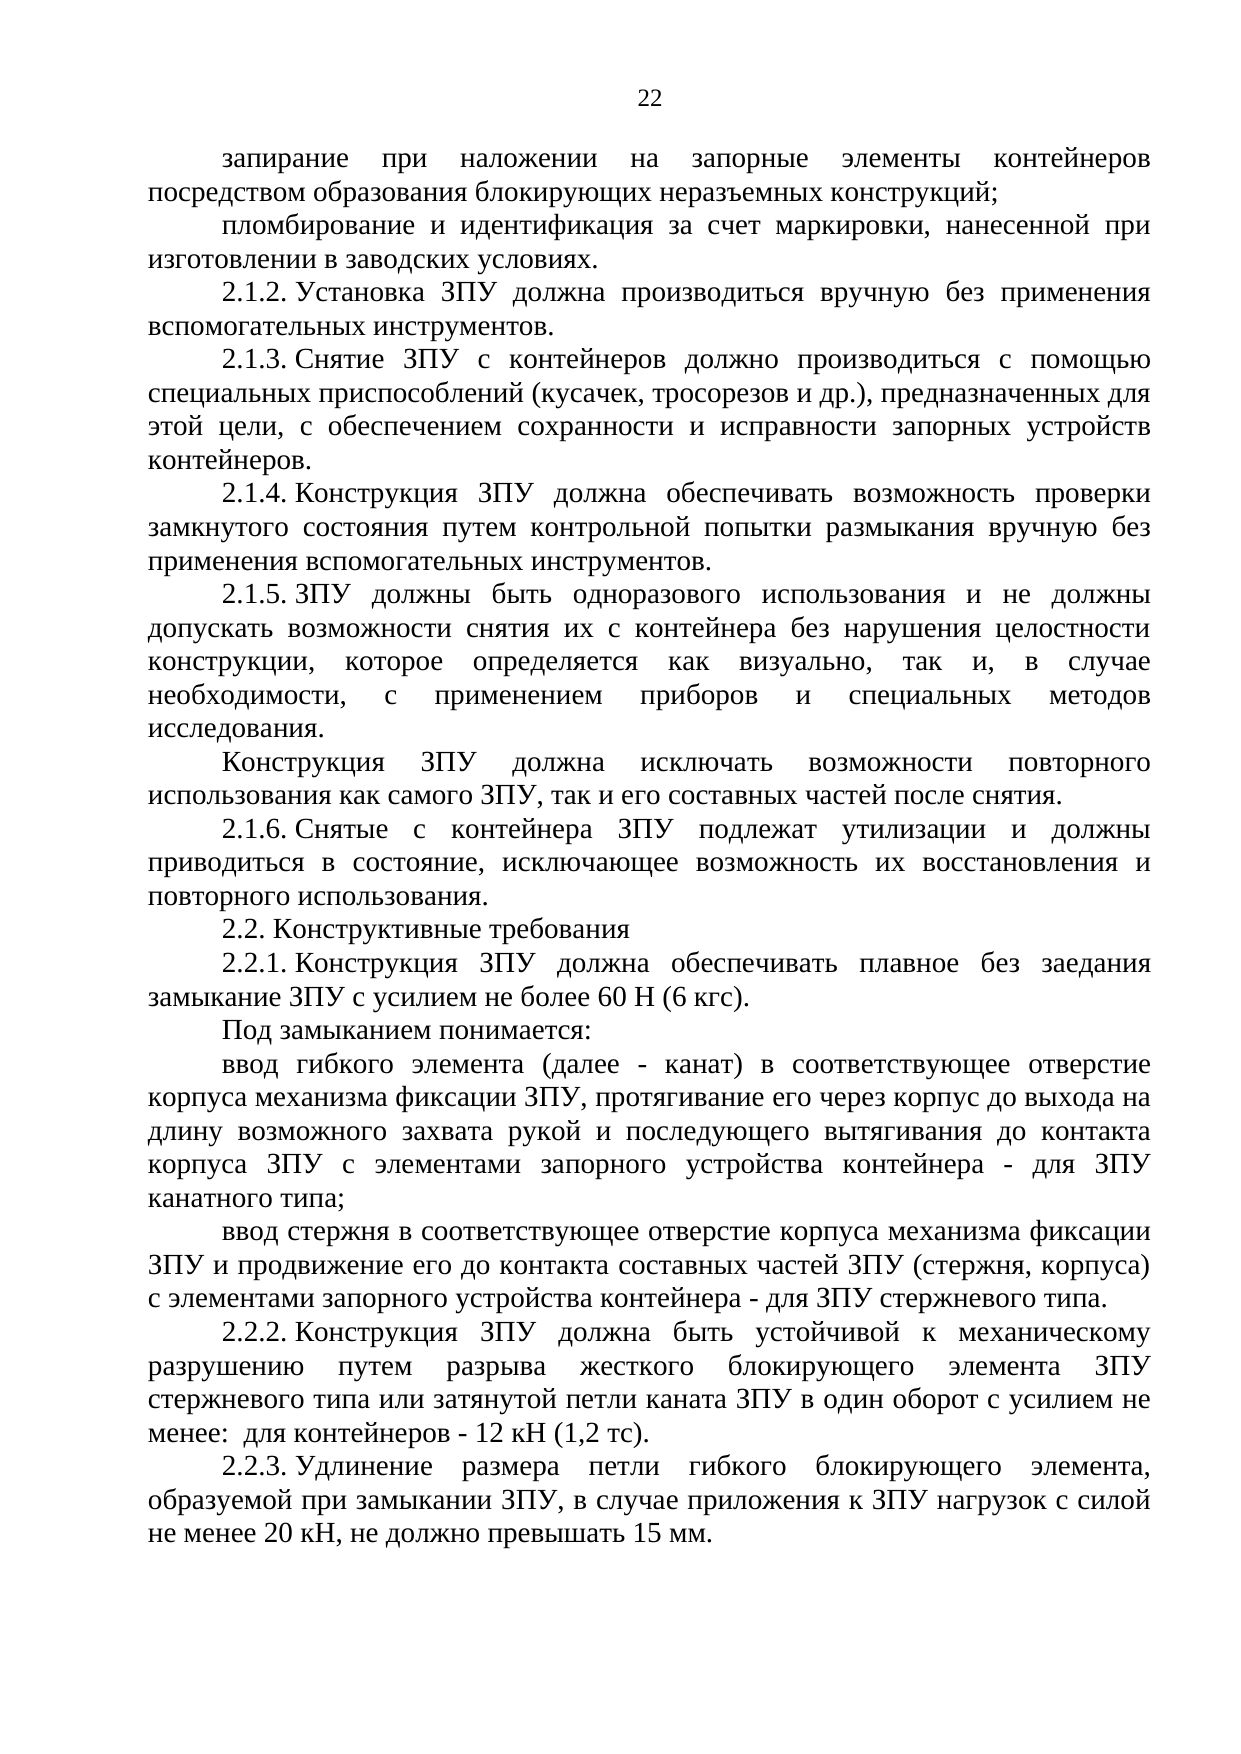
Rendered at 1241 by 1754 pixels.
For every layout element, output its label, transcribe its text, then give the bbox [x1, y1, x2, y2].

text 2.1.5. ЗПУ должны быть одноразового использования и не должны допускать возможности снятия их с контейнера без нарушения целостности конструкции, которое определяется как визуально, так и, в случае необходимости, с применением приборов и специальных методов исследования. [148, 576, 1152, 744]
text Конструкция ЗПУ должна исключать возможности повторного использования как самого ЗПУ, так и его составных частей после снятия. [148, 744, 1152, 811]
text 2.2.3. Удлинение размера петли гибкого блокирующего элемента, образуемой при замыкании ЗПУ, в случае приложения к ЗПУ нагрузок с силой не менее 20 кН, не должно превышать 15 мм. [148, 1448, 1152, 1549]
text 2.1.3. Снятие ЗПУ с контейнеров должно производиться с помощью специальных приспособлений (кусачек, тросорезов и др.), предназначенных для этой цели, с обеспечением сохранности и исправности запорных устройств контейнеров. [148, 341, 1152, 476]
text Под замыканием понимается: [148, 1012, 1152, 1046]
text 2.1.6. Снятые с контейнера ЗПУ подлежат утилизации и должны приводиться в состояние, исключающее возможность их восстановления и повторного использования. [148, 811, 1152, 912]
text ввод стержня в соответствующее отверстие корпуса механизма фиксации ЗПУ и продвижение его до контакта составных частей ЗПУ (стержня, корпуса) с элементами запорного устройства контейнера - для ЗПУ стержневого типа. [148, 1213, 1152, 1314]
text 2.1.4. Конструкция ЗПУ должна обеспечивать возможность проверки замкнутого состояния путем контрольной попытки размыкания вручную без применения вспомогательных инструментов. [148, 476, 1152, 576]
text запирание при наложении на запорные элементы контейнеров посредством образования блокирующих неразъемных конструкций; [148, 140, 1152, 207]
text 2.2.1. Конструкция ЗПУ должна обеспечивать плавное без заедания замыкание ЗПУ с усилием не более 60 Н (6 кгс). [148, 945, 1152, 1012]
text 2.2. Конструктивные требования [148, 912, 1152, 945]
text ввод гибкого элемента (далее - канат) в соответствующее отверстие корпуса механизма фиксации ЗПУ, протягивание его через корпус до выхода на длину возможного захвата рукой и последующего вытягивания до контакта корпуса ЗПУ с элементами запорного устройства контейнера - для ЗПУ канатного типа; [148, 1046, 1152, 1213]
text 2.1.2. Установка ЗПУ должна производиться вручную без применения вспомогательных инструментов. [148, 274, 1152, 341]
text пломбирование и идентификация за счет маркировки, нанесенной при изготовлении в заводских условиях. [148, 207, 1152, 274]
text 2.2.2. Конструкция ЗПУ должна быть устойчивой к механическому разрушению путем разрыва жесткого блокирующего элемента ЗПУ стержневого типа или затянутой петли каната ЗПУ в один оборот с усилием не менее: для контейнеров - 12 кН (1,2 тс). [148, 1314, 1152, 1448]
